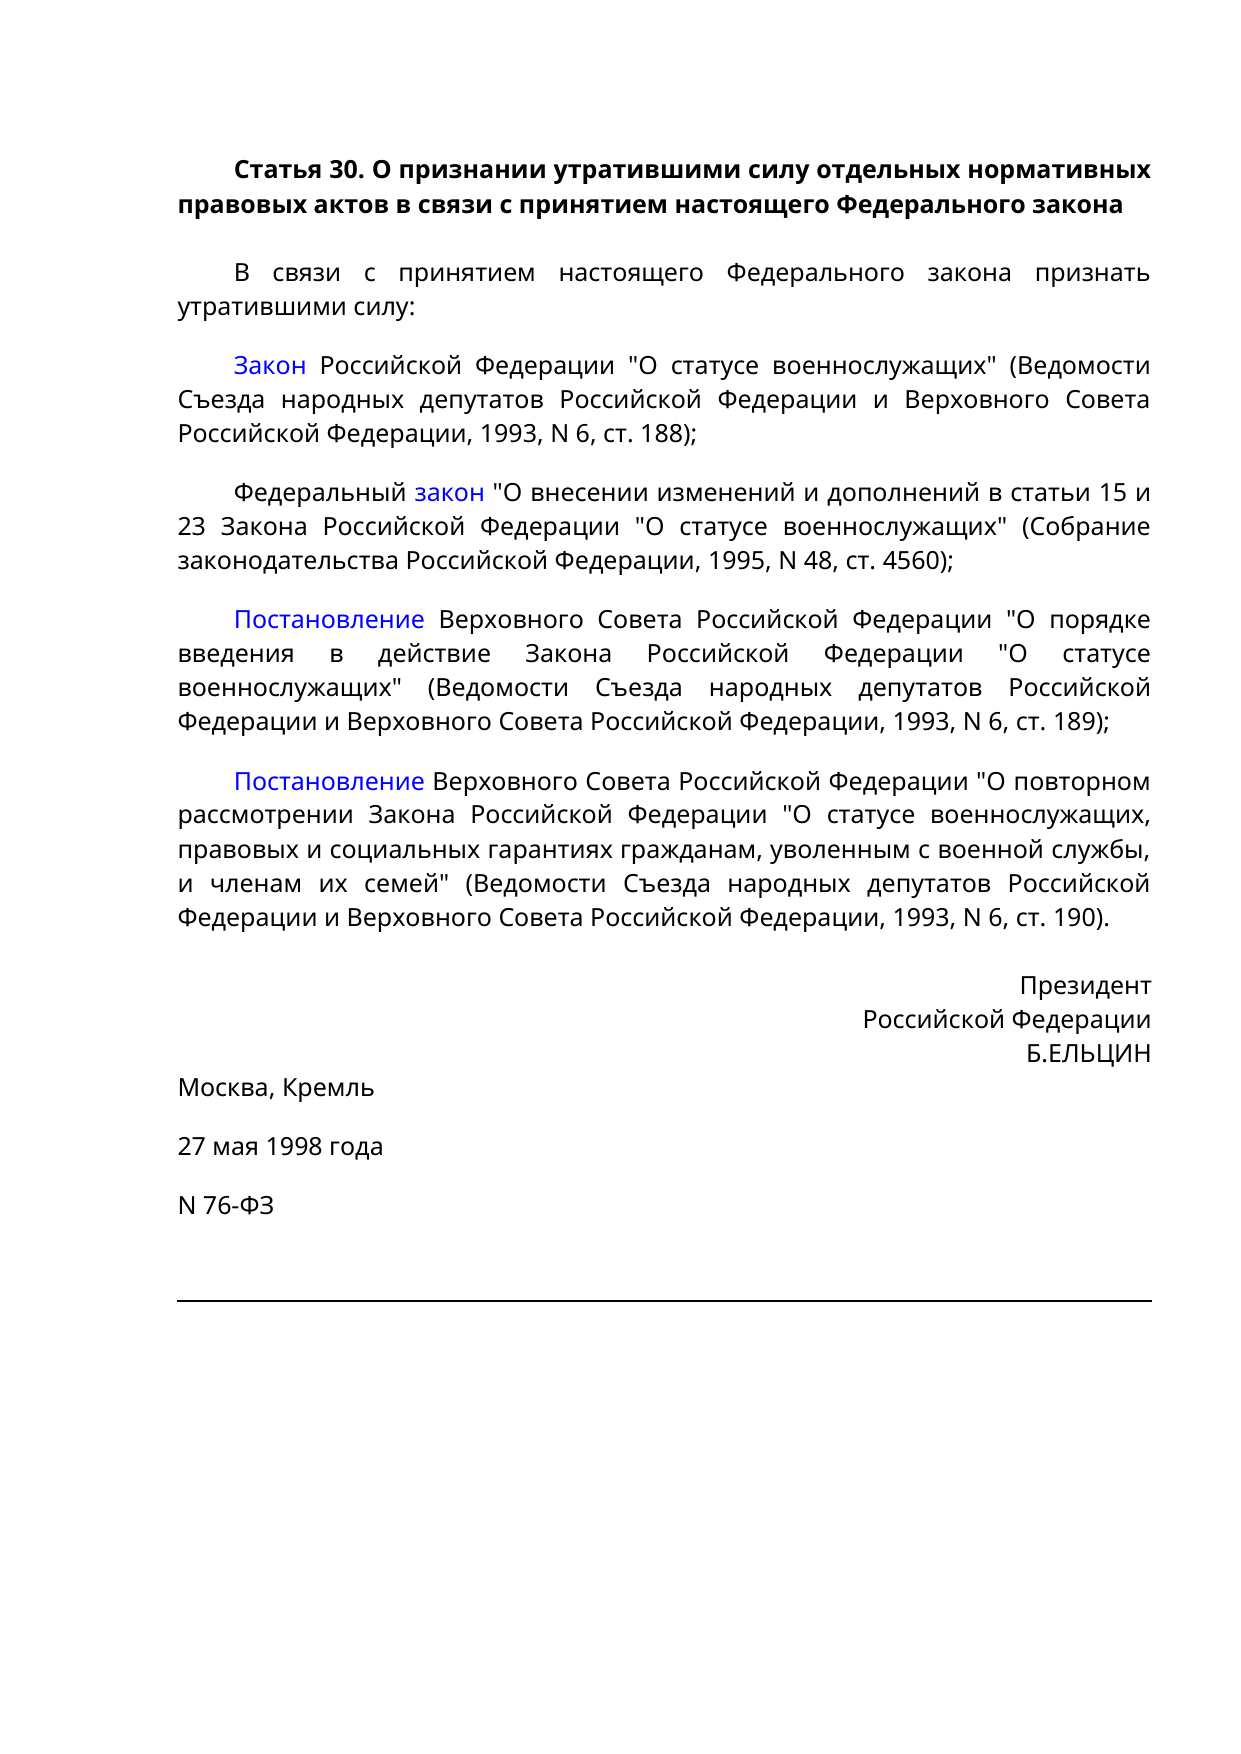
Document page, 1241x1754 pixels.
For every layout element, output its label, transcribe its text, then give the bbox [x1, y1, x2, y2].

text Закон Российской Федерации "О статусе военнослужащих" (Ведомости Съезда народных депутатов Российской Федерации и Верховного Совета Российской Федерации, 1993, N 6, ст. 188); [177, 347, 1152, 450]
text Москва, Кремль [177, 1070, 1152, 1104]
text Российской Федерации [177, 1002, 1152, 1036]
text Постановление Верховного Совета Российской Федерации "О порядке введения в действие Закона Российской Федерации "О статусе военнослужащих" (Ведомости Съезда народных депутатов Российской Федерации и Верховного Совета Российской Федерации, 1993, N 6, ст. 189); [177, 602, 1152, 738]
text N 76-ФЗ [177, 1188, 1152, 1222]
text В связи с принятием настоящего Федерального закона признать утратившими силу: [177, 254, 1152, 322]
text Статья 30. О признании утратившими силу отдельных нормативных правовых актов в связи с принятием настоящего Федерального закона [177, 152, 1152, 220]
text Президент [177, 967, 1152, 1002]
text Постановление Верховного Совета Российской Федерации "О повторном рассмотрении Закона Российской Федерации "О статусе военнослужащих, правовых и социальных гарантиях гражданам, уволенным с военной службы, и членам их семей" (Ведомости Съезда народных депутатов Российской Федерации и Верховного Совета Российской Федерации, 1993, N 6, ст. 190). [177, 763, 1152, 933]
text 27 мая 1998 года [177, 1129, 1152, 1163]
text Федеральный закон "О внесении изменений и дополнений в статьи 15 и 23 Закона Российской Федерации "О статусе военнослужащих" (Собрание законодательства Российской Федерации, 1995, N 48, ст. 4560); [177, 475, 1152, 577]
text Б.ЕЛЬЦИН [177, 1036, 1152, 1070]
